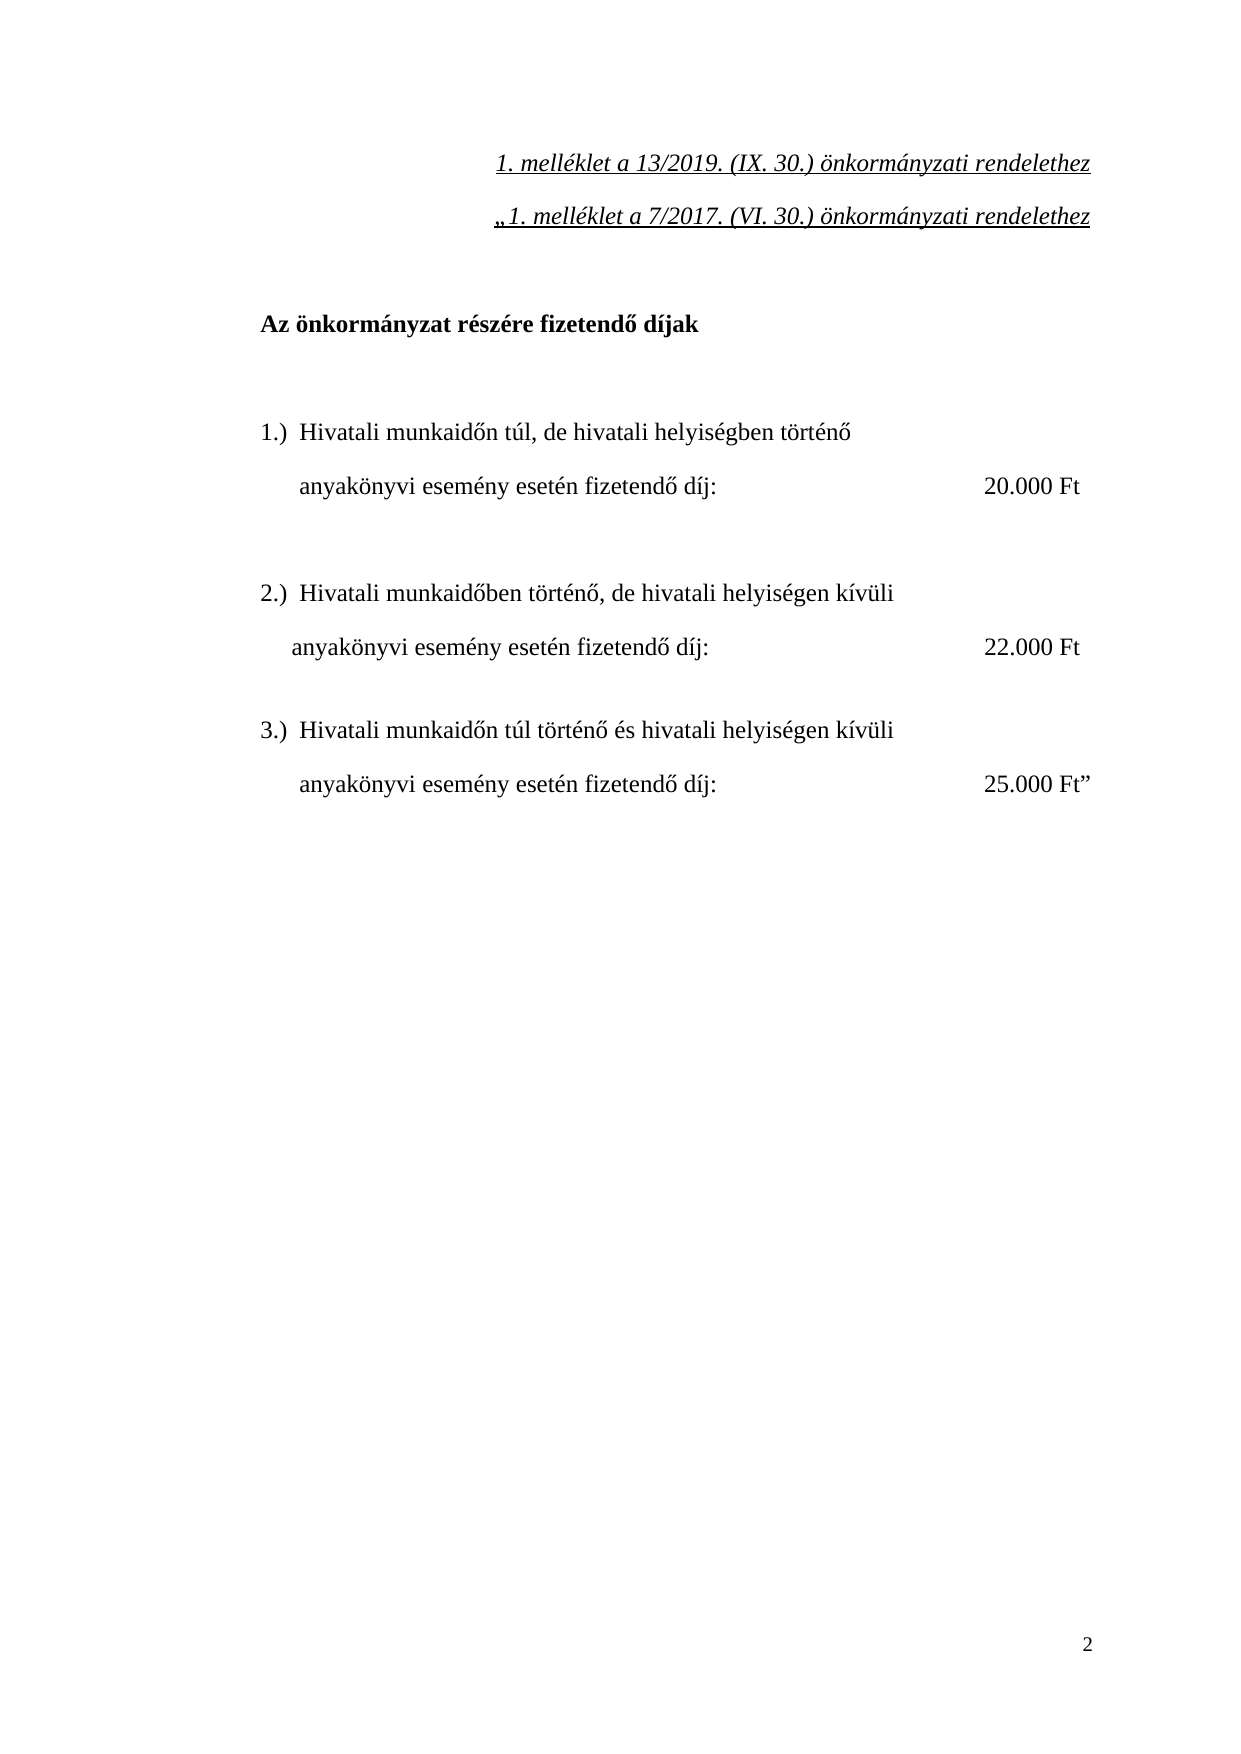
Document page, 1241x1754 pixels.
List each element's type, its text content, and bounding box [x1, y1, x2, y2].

list 1. melléklet a 13/2019. (IX. 30.) önkormányzati rendelethez [298, 148, 1093, 176]
list „1. melléklet a 7/2017. (VI. 30.) önkormányzati rendelethez [298, 201, 1093, 230]
list Hivatali munkaidőn túl történő és hivatali helyiségen kívüli [260, 715, 1093, 744]
list Hivatali munkaidőn túl, de hivatali helyiségben történő [260, 417, 1093, 446]
list anyakönyvi esemény esetén fizetendő díj: 25.000 Ft” [299, 769, 1093, 797]
list Az önkormányzat részére fizetendő díjak [260, 309, 1093, 338]
text anyakönyvi esemény esetén fizetendő díj: 22.000 Ft [260, 632, 1093, 661]
list anyakönyvi esemény esetén fizetendő díj: 20.000 Ft [299, 471, 1093, 499]
list Hivatali munkaidőben történő, de hivatali helyiségen kívüli [260, 578, 1093, 607]
